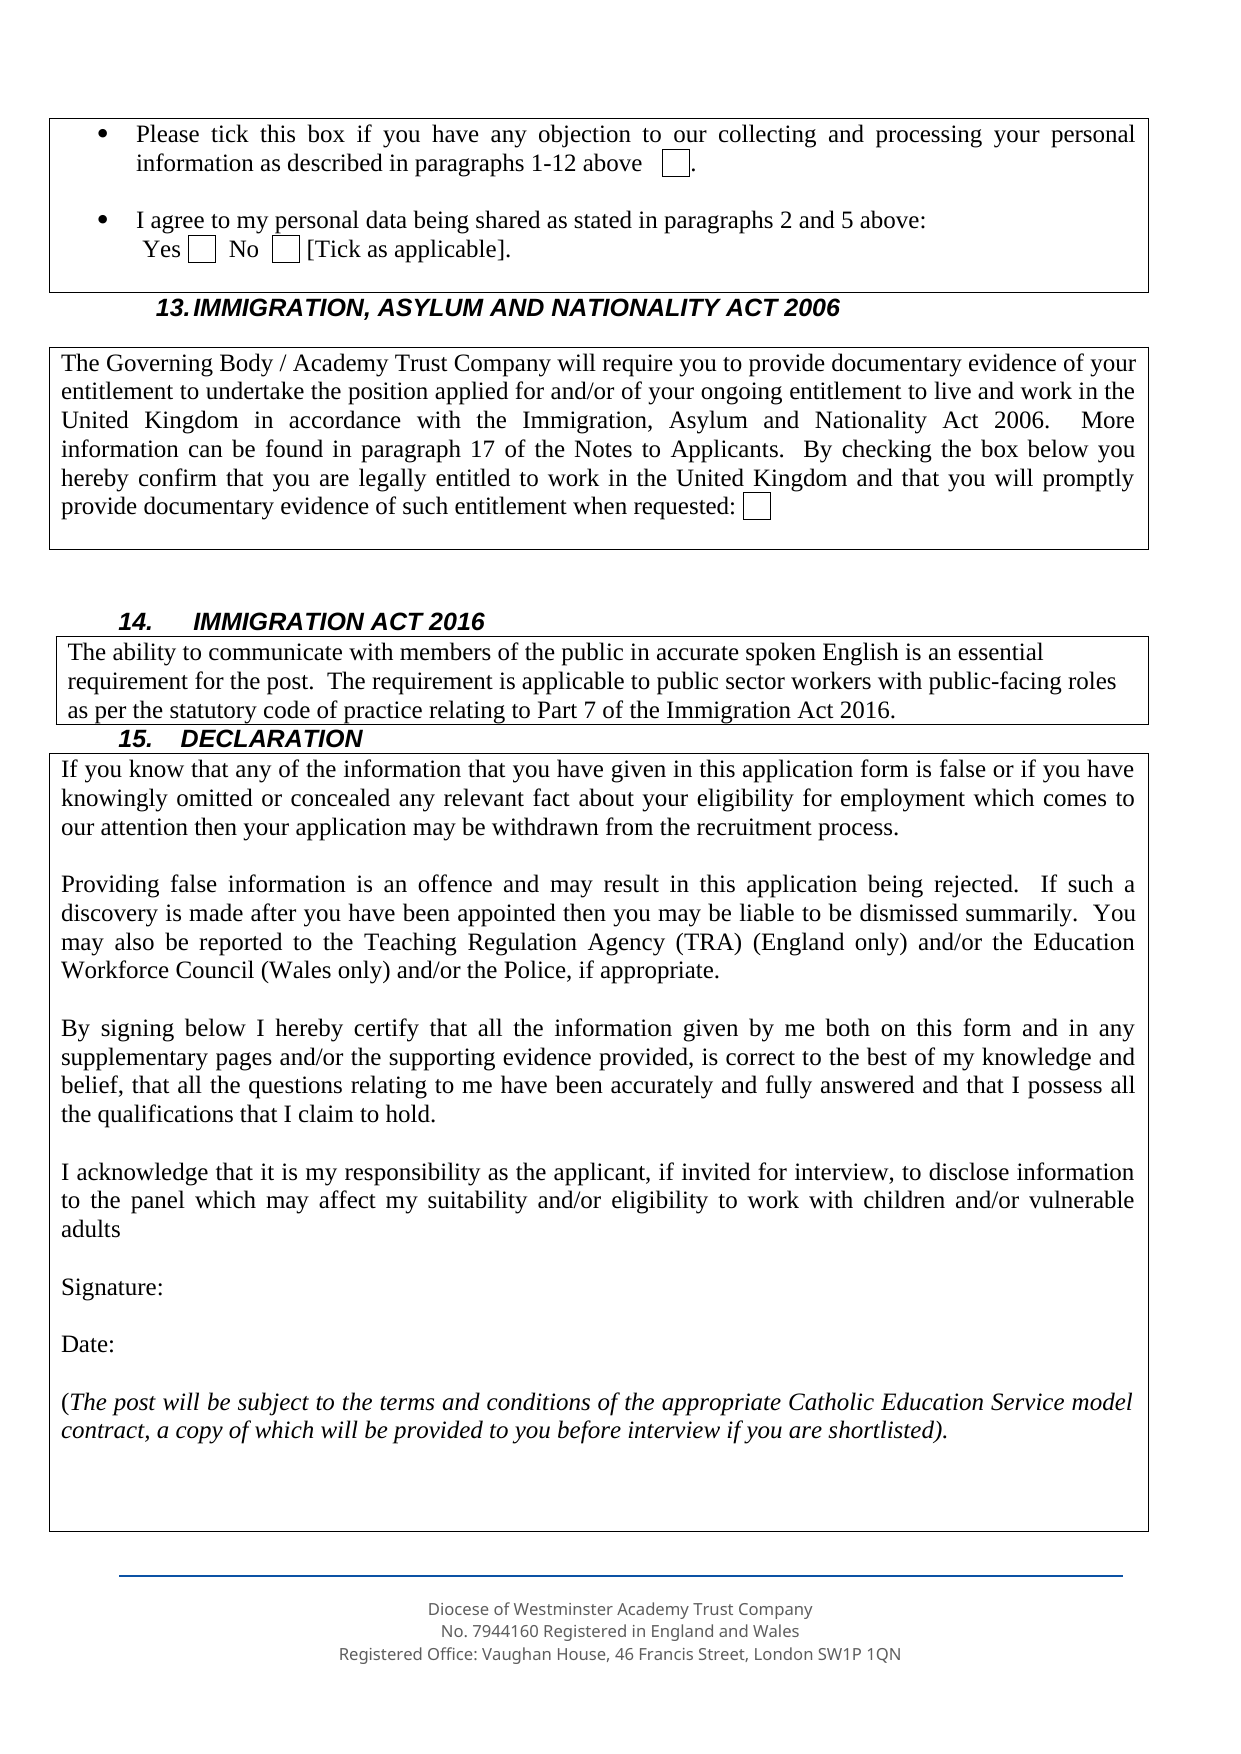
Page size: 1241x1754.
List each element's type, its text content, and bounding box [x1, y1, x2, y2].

list IMMIGRATION, ASYLUM AND NATIONALITY ACT 2006 [156, 293, 1122, 321]
text 14. IMMIGRATION ACT 2016 [118, 607, 1122, 636]
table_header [50, 119, 1148, 292]
text 15. DECLARATION [118, 725, 1122, 753]
table_header The Governing Body / Academy Trust Company will require you to provide documentary evidence of your entitlement to undertake the position applied for and/or of your ongoing entitlement to live and work in the United Kingdom in accordance with the Immigration, Asylum and Nationality Act 2006. More information can be found in paragraph 17 of the Notes to Applicants. By checking the box below you hereby confirm that you are legally entitled to work in the United Kingdom and that you will promptly provide documentary evidence of such entitlement when requested: [50, 348, 1148, 549]
table_header If you know that any of the information that you have given in this application form is false or if you have knowingly omitted or concealed any relevant fact about your eligibility for employment which comes to our attention then your application may be withdrawn from the recruitment process. Providing false information is an offence and may result in this application being rejected. If such a discovery is made after you have been appointed then you may be liable to be dismissed summarily. You may also be reported to the Teaching Regulation Agency (TRA) (England only) and/or the Education Workforce Council (Wales only) and/or the Police, if appropriate. By signing below I hereby certify that all the information given by me both on this form and in any supplementary pages and/or the supporting evidence provided, is correct to the best of my knowledge and belief, that all the questions relating to me have been accurately and fully answered and that I possess all the qualifications that I claim to hold. I acknowledge that it is my responsibility as the applicant, if invited for interview, to disclose information to the panel which may affect my suitability and/or eligibility to work with children and/or vulnerable adults Signature: Date: (The post will be subject to the terms and conditions of the appropriate Catholic Education Service model contract, a copy of which will be provided to you before interview if you are shortlisted). [50, 754, 1148, 1531]
table_header The ability to communicate with members of the public in accurate spoken English is an essential requirement for the post. The requirement is applicable to public sector workers with public-facing roles as per the statutory code of practice relating to Part 7 of the Immigration Act 2016. [57, 637, 1148, 723]
